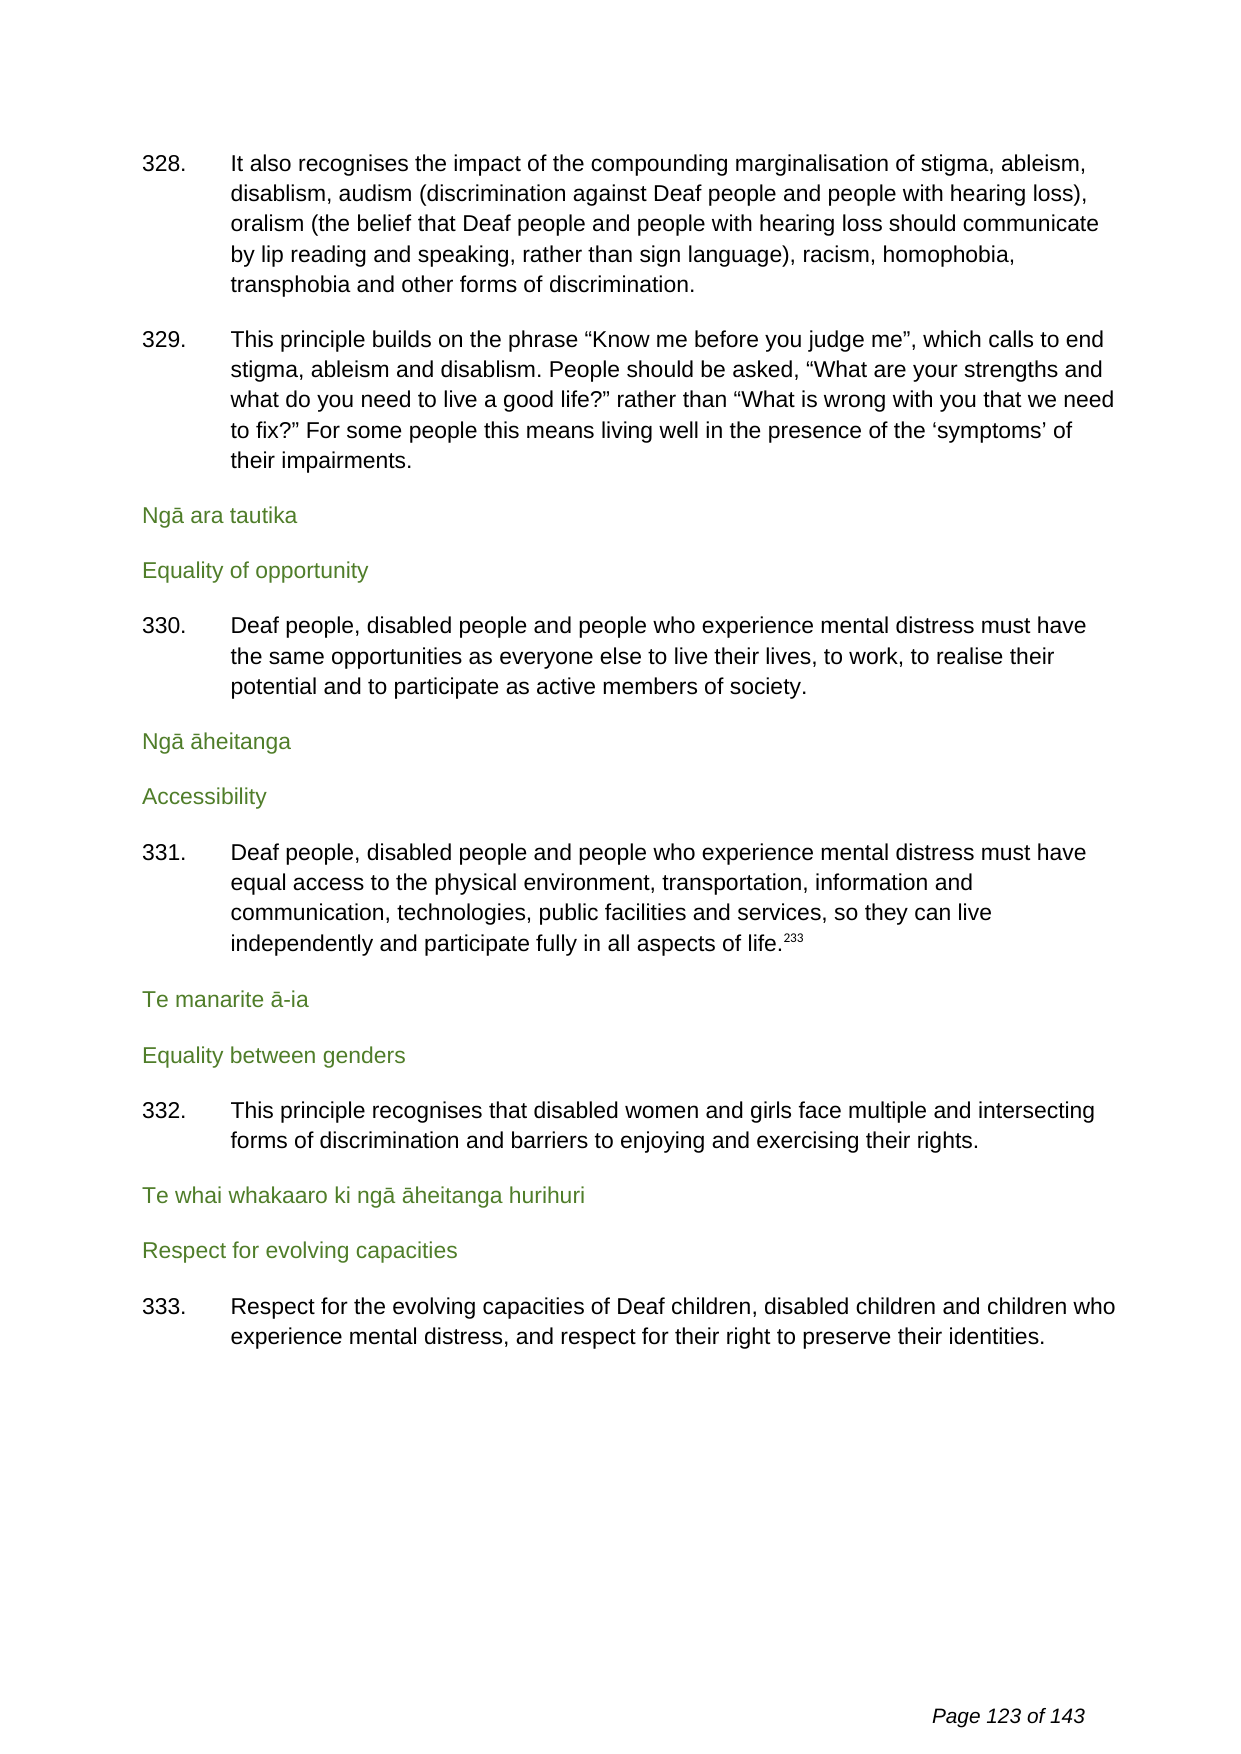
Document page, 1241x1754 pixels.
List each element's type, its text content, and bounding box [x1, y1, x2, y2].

subtitle Te manarite ā-ia [142, 986, 1122, 1013]
text This principle builds on the phrase “Know me before you judge me”, which calls to end stigma, ableism and disablism. People should be asked, “What are your strengths and what do you need to live a good life?” rather than “What is wrong with you that we need to fix?” For some people this means living well in the presence of the ‘symptoms’ of their impairments. [142, 326, 1122, 473]
subtitle Equality of opportunity [142, 557, 1122, 584]
text This principle recognises that disabled women and girls face multiple and intersecting forms of discrimination and barriers to enjoying and exercising their rights. [142, 1097, 1122, 1153]
subtitle Accessibility [142, 783, 1122, 810]
text Respect for the evolving capacities of Deaf children, disabled children and children who experience mental distress, and respect for their right to preserve their identities. [142, 1293, 1122, 1349]
subtitle Equality between genders [142, 1042, 1122, 1068]
subtitle Te whai whakaaro ki ngā āheitanga hurihuri [142, 1182, 1122, 1208]
text Deaf people, disabled people and people who experience mental distress must have the same opportunities as everyone else to live their lives, to work, to realise their potential and to participate as active members of society. [142, 612, 1122, 699]
text Deaf people, disabled people and people who experience mental distress must have equal access to the physical environment, transportation, information and communication, technologies, public facilities and services, so they can live independently and participate fully in all aspects of life. [142, 838, 1122, 957]
subtitle Respect for evolving capacities [142, 1237, 1122, 1264]
subtitle Ngā ara tautika [142, 502, 1122, 528]
subtitle Ngā āheitanga [142, 728, 1122, 754]
text It also recognises the impact of the compounding marginalisation of stigma, ableism, disablism, audism (discrimination against Deaf people and people with hearing loss), oralism (the belief that Deaf people and people with hearing loss should communicate by lip reading and speaking, rather than sign language), racism, homophobia, transphobia and other forms of discrimination. [142, 150, 1122, 297]
